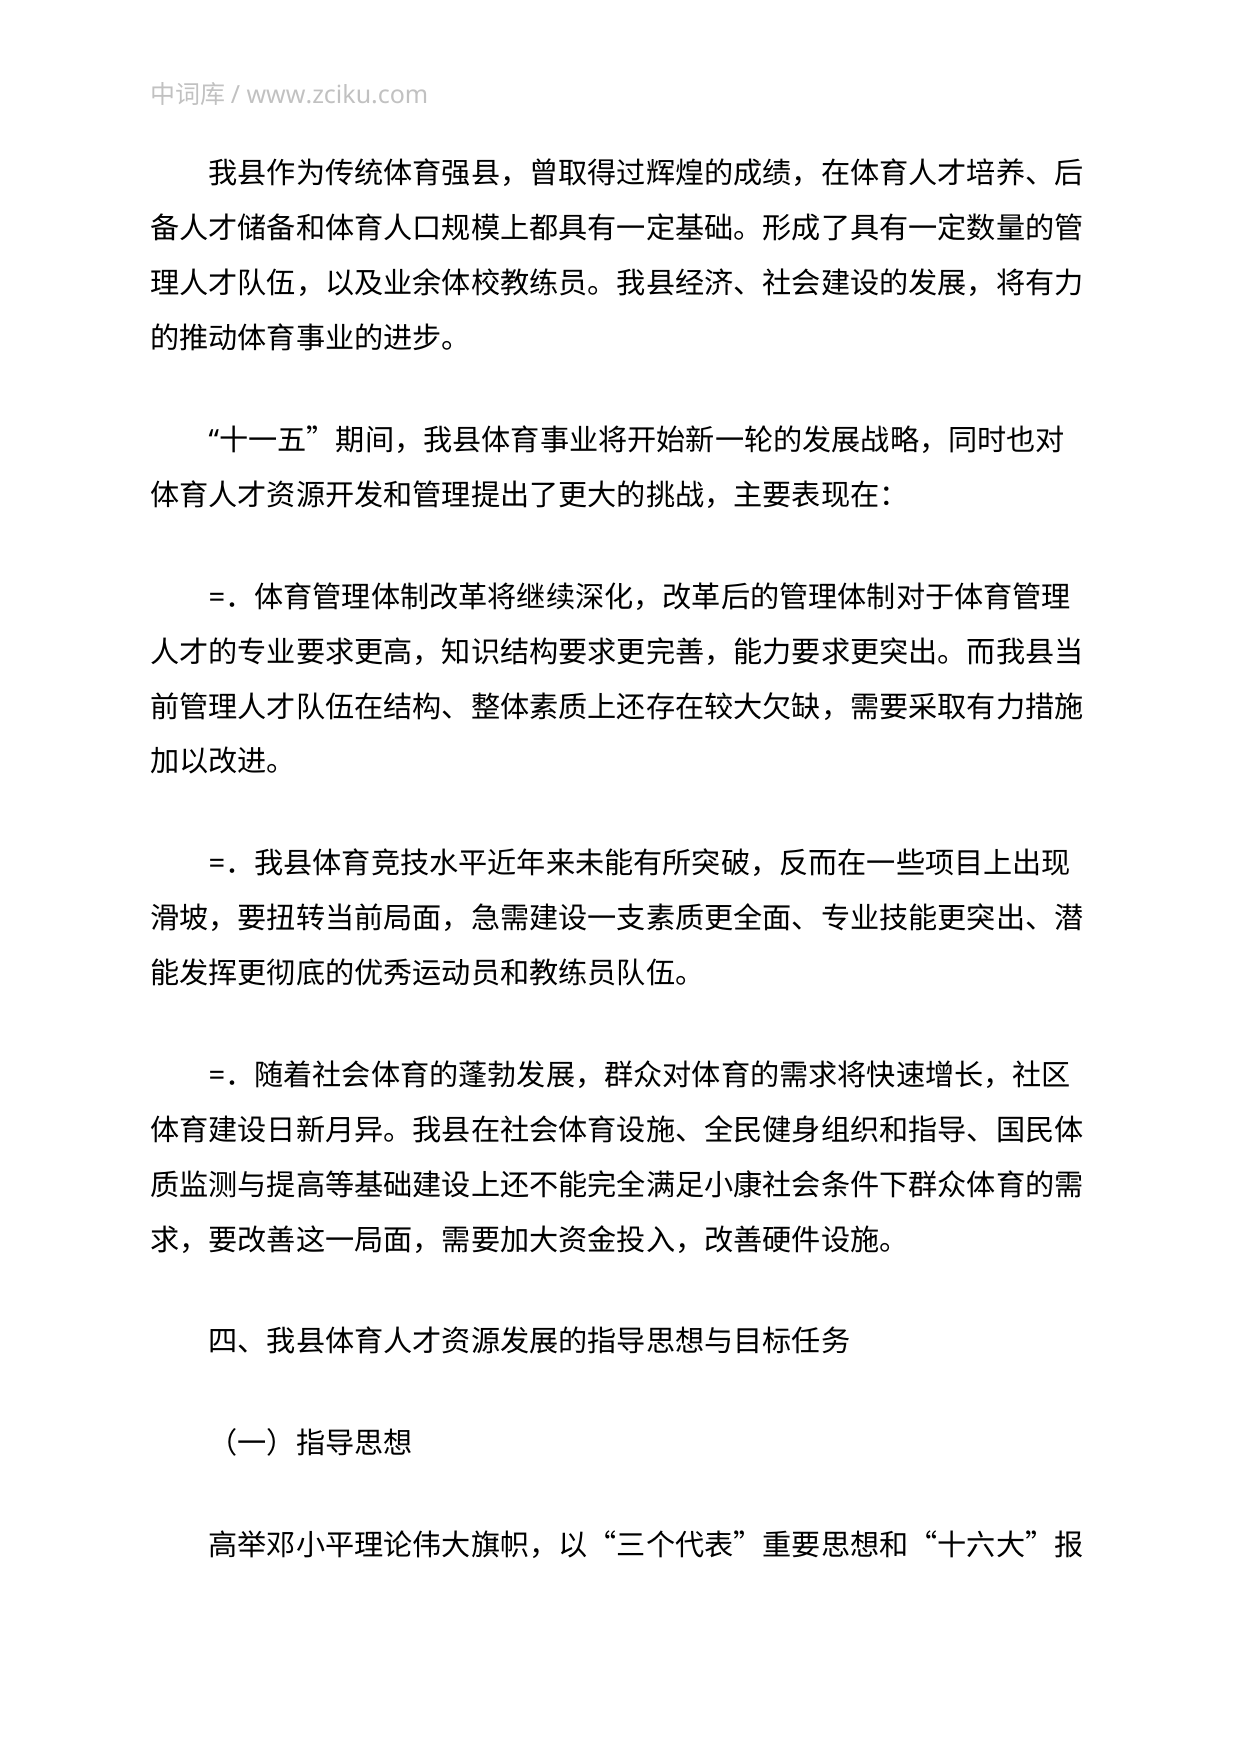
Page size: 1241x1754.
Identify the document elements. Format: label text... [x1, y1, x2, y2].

text =．我县体育竞技水平近年来未能有所突破，反而在一些项目上出现滑坡，要扭转当前局面，急需建设一支素质更全面、专业技能更突出、潜能发挥更彻底的优秀运动员和教练员队伍。 [150, 840, 1090, 992]
text =．随着社会体育的蓬勃发展，群众对体育的需求将快速增长，社区体育建设日新月异。我县在社会体育设施、全民健身组织和指导、国民体质监测与提高等基础建设上还不能完全满足小康社会条件下群众体育的需求，要改善这一局面，需要加大资金投入，改善硬件设施。 [150, 1051, 1090, 1258]
text =．体育管理体制改革将继续深化，改革后的管理体制对于体育管理人才的专业要求更高，知识结构要求更完善，能力要求更突出。而我县当前管理人才队伍在结构、整体素质上还存在较大欠缺，需要采取有力措施加以改进。 [150, 573, 1090, 780]
text 我县作为传统体育强县，曾取得过辉煌的成绩，在体育人才培养、后备人才储备和体育人口规模上都具有一定基础。形成了具有一定数量的管理人才队伍，以及业余体校教练员。我县经济、社会建设的发展，将有力的推动体育事业的进步。 [150, 150, 1090, 357]
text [150, 1522, 1090, 1564]
text 四、我县体育人才资源发展的指导思想与目标任务 [150, 1318, 1090, 1360]
text （一）指导思想 [150, 1420, 1090, 1462]
text “十一五”期间，我县体育事业将开始新一轮的发展战略，同时也对体育人才资源开发和管理提出了更大的挑战，主要表现在： [150, 416, 1090, 514]
